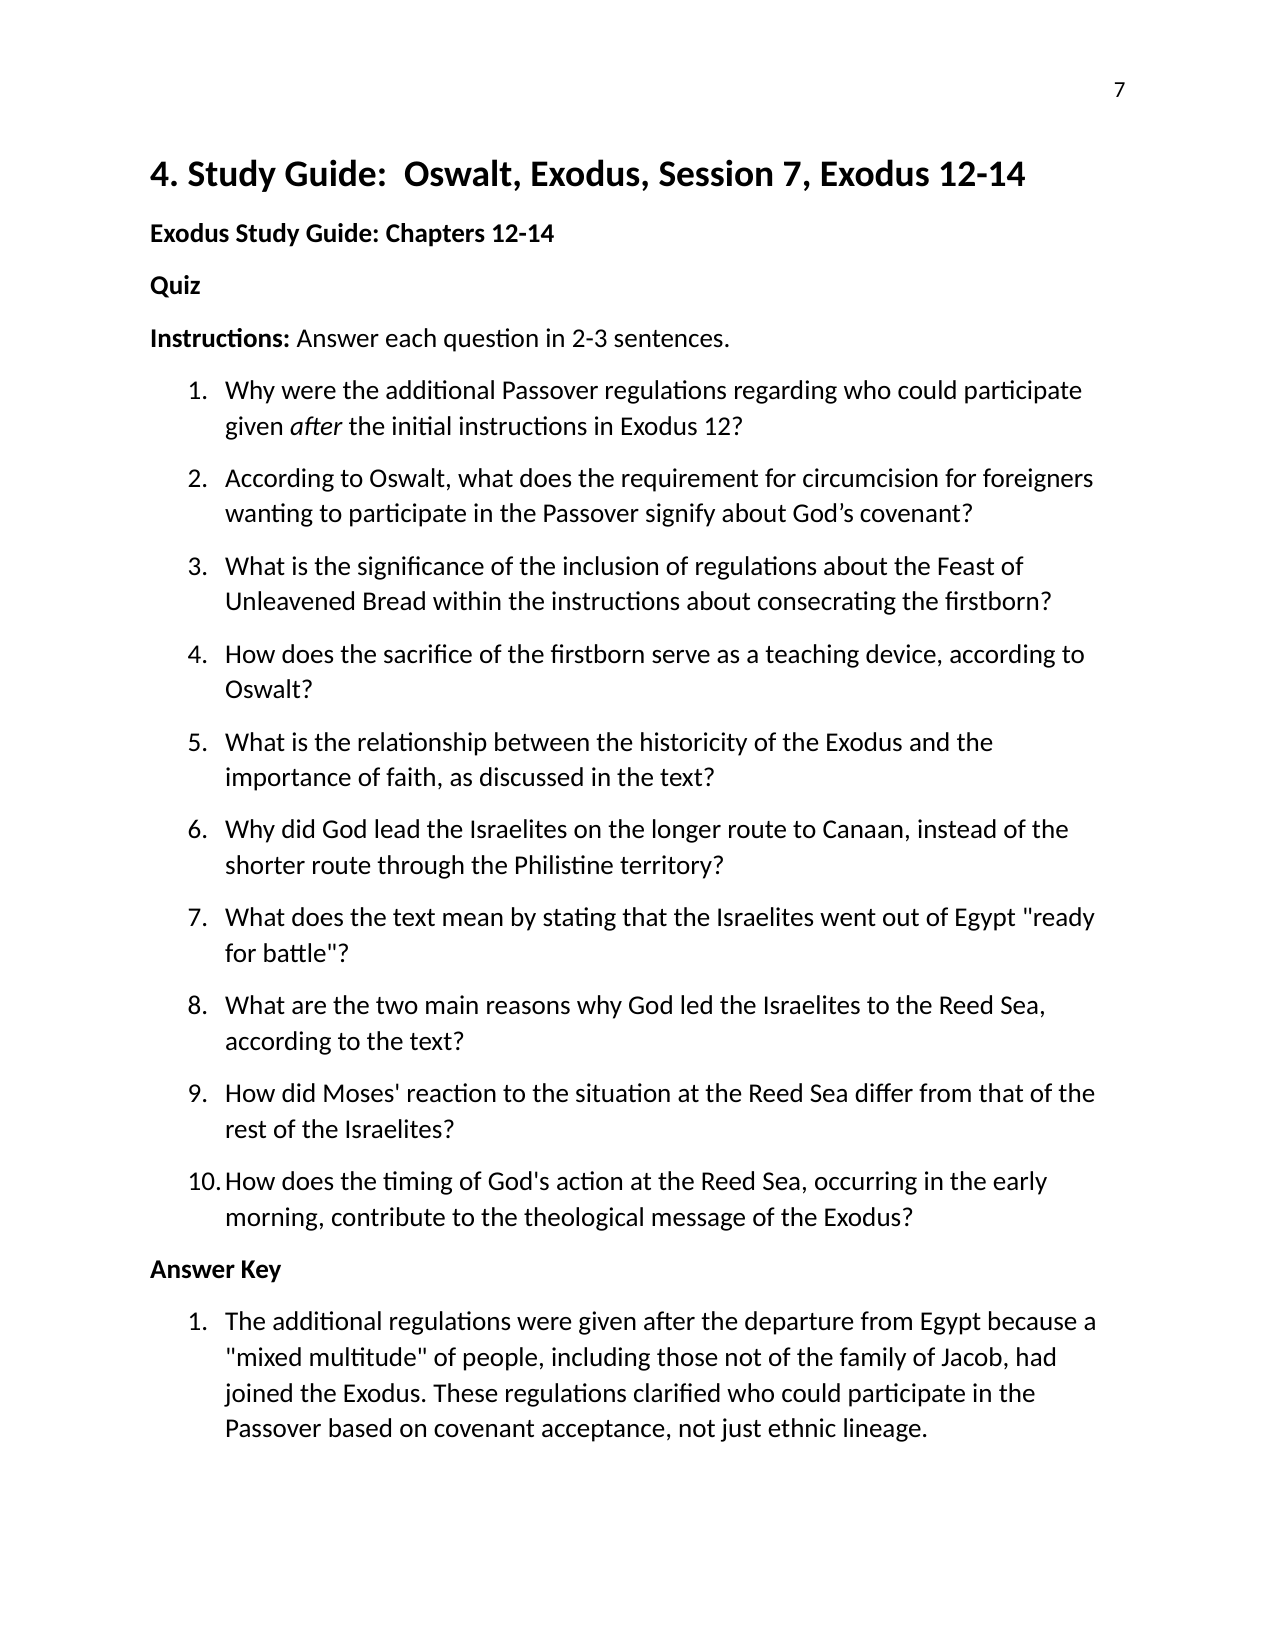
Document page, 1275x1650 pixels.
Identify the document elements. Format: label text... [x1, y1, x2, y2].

list What is the significance of the inclusion of regulations about the Feast of Unleavened Bread within the instructions about consecrating the firstborn? [187, 549, 1125, 617]
text Answer Key [150, 1252, 1125, 1285]
list What does the text mean by stating that the Israelites went out of Egypt "ready for battle"? [187, 901, 1125, 969]
text 4. Study Guide: Oswalt, Exodus, Session 7, Exodus 12-14Top of Form [150, 150, 1125, 196]
list The additional regulations were given after the departure from Egypt because a "mixed multitude" of people, including those not of the family of Jacob, had joined the Exodus. These regulations clarified who could participate in the Passover based on covenant acceptance, not just ethnic lineage. [187, 1304, 1125, 1444]
list How does the timing of God's action at the Reed Sea, occurring in the early morning, contribute to the theological message of the Exodus? [187, 1164, 1125, 1233]
list According to Oswalt, what does the requirement for circumcision for foreigners wanting to participate in the Passover signify about God’s covenant? [187, 461, 1125, 529]
text Quiz [150, 268, 1125, 301]
list How does the sacrifice of the firstborn serve as a teaching device, according to Oswalt? [187, 637, 1125, 705]
list How did Moses' reaction to the situation at the Reed Sea differ from that of the rest of the Israelites? [187, 1076, 1125, 1145]
list What is the relationship between the historicity of the Exodus and the importance of faith, as discussed in the text? [187, 725, 1125, 793]
list Why did God lead the Israelites on the longer route to Canaan, instead of the shorter route through the Philistine territory? [187, 813, 1125, 881]
list Why were the additional Passover regulations regarding who could participate given after the initial instructions in Exodus 12? [187, 373, 1125, 442]
list What are the two main reasons why God led the Israelites to the Reed Sea, according to the text? [187, 988, 1125, 1057]
text Instructions: Answer each question in 2-3 sentences. [150, 321, 1125, 354]
text Exodus Study Guide: Chapters 12-14 [150, 216, 1125, 249]
